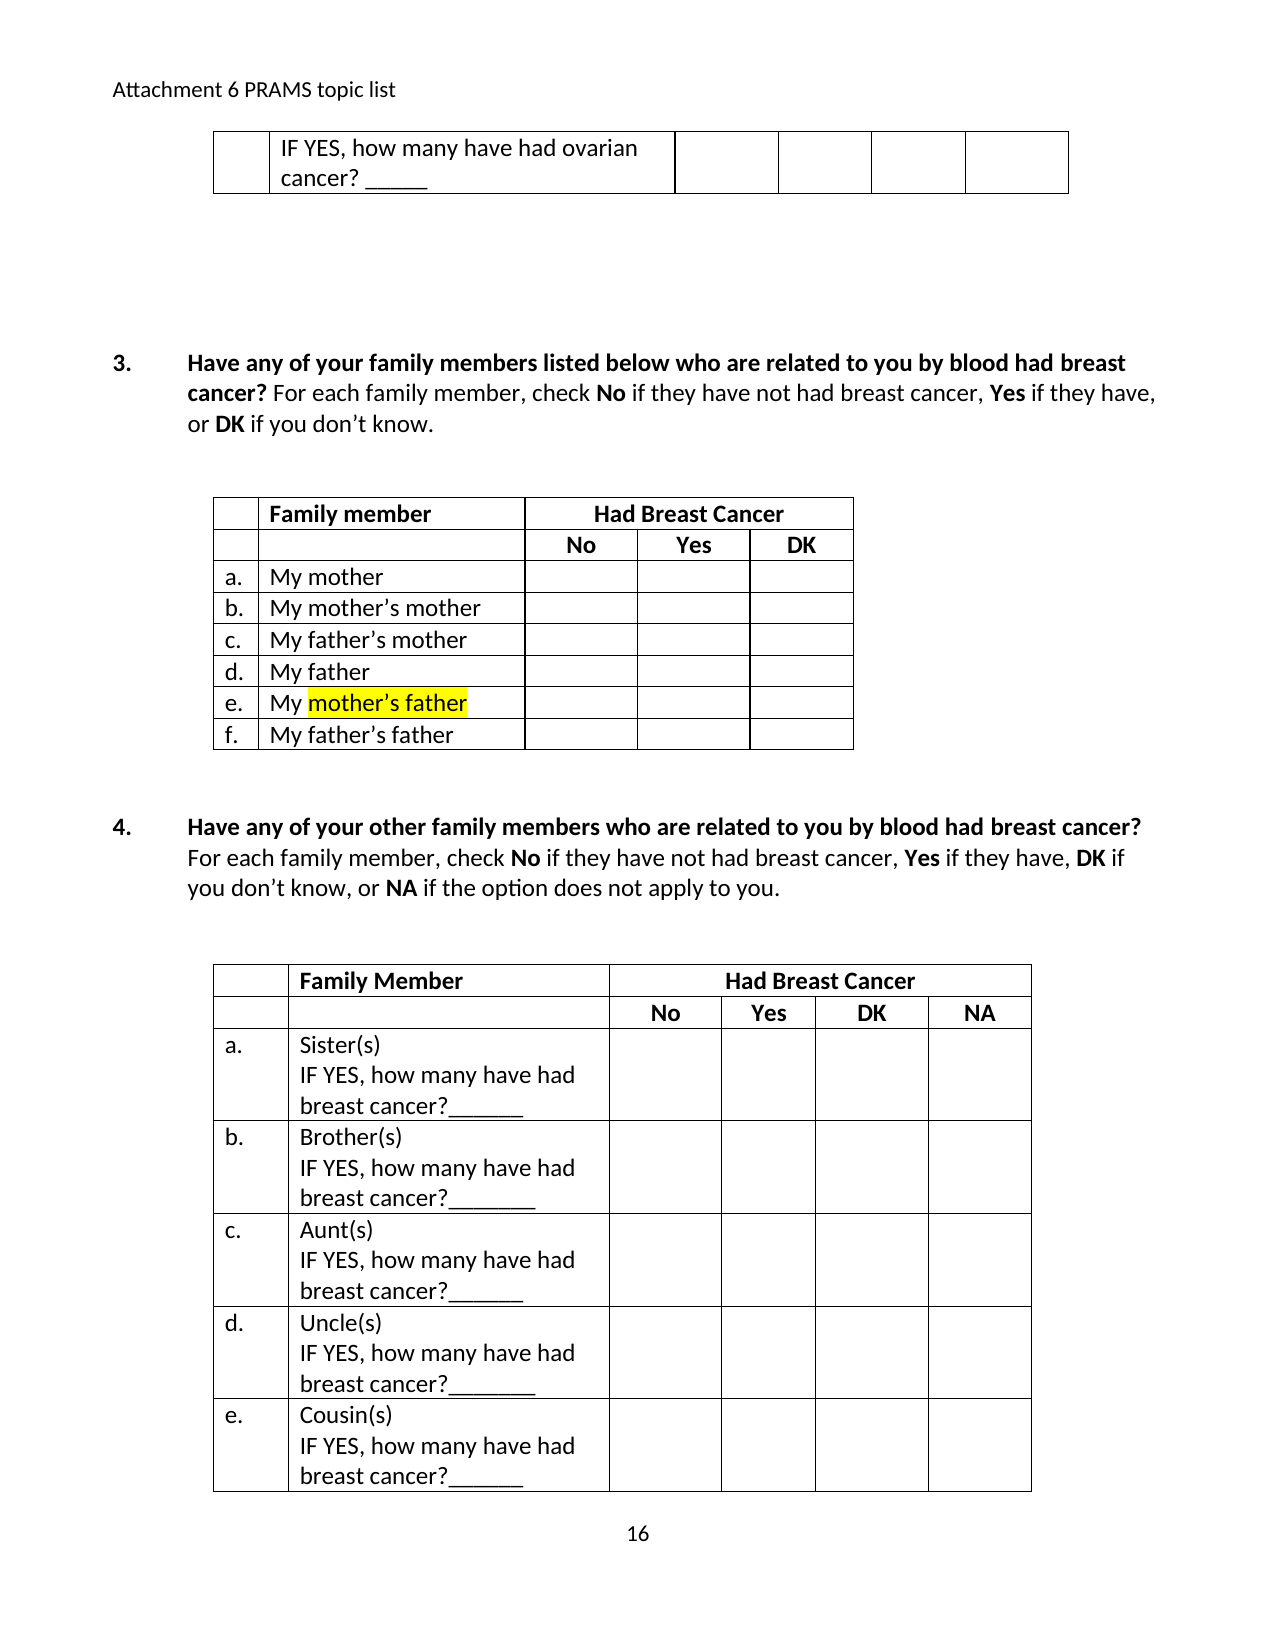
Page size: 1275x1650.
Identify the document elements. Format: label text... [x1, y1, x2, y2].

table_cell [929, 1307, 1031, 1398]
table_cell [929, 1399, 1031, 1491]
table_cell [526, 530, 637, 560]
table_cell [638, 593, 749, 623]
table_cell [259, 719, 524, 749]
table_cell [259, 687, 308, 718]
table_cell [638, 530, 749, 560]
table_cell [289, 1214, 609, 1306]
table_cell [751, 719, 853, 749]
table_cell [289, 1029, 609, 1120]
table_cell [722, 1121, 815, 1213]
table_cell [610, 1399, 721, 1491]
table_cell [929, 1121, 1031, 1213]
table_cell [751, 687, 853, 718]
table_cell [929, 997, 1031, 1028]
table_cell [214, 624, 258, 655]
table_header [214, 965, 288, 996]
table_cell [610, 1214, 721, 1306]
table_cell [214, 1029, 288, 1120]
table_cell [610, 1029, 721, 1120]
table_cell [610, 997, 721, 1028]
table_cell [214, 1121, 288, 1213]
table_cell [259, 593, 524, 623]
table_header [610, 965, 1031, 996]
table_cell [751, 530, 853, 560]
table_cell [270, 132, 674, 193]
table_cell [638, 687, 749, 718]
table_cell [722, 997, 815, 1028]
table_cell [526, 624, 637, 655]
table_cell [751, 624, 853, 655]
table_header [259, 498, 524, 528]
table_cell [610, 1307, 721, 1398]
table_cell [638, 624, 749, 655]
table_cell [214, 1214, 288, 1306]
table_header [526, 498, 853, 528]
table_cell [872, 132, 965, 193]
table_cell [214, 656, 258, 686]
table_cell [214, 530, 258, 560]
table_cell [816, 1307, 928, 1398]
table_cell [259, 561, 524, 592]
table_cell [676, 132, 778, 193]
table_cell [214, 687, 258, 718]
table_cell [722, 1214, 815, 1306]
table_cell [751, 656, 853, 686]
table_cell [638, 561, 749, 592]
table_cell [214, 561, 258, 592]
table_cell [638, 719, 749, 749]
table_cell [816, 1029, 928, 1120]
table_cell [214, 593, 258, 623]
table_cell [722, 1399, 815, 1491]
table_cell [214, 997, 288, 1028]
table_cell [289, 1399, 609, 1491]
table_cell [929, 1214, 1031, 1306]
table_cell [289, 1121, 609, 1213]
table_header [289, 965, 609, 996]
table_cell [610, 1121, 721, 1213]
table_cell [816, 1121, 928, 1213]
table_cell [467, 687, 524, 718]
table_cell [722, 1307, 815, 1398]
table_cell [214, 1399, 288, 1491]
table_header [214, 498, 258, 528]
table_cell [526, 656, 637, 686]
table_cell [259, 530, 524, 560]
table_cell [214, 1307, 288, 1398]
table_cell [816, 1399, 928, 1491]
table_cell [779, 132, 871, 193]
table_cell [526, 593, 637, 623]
text 4. Have any of your other family members who are related to you by blood had breast cancer? For each family member, check No if they have not had breast cancer, Yes if they have, DK if you don’t know, or NA if the option does not apply to you. [112, 811, 1162, 903]
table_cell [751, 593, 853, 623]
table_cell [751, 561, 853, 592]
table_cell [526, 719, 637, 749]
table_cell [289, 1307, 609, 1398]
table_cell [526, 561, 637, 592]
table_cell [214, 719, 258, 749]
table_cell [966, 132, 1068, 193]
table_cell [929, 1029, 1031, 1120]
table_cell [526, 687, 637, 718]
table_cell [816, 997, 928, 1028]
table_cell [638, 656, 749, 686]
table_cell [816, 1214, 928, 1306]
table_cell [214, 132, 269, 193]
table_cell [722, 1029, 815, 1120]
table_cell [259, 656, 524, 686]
text 3. Have any of your family members listed below who are related to you by blood had breast cancer? For each family member, check No if they have not had breast cancer, Yes if they have, or DK if you don’t know. [112, 347, 1162, 438]
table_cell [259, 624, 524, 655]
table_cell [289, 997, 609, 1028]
